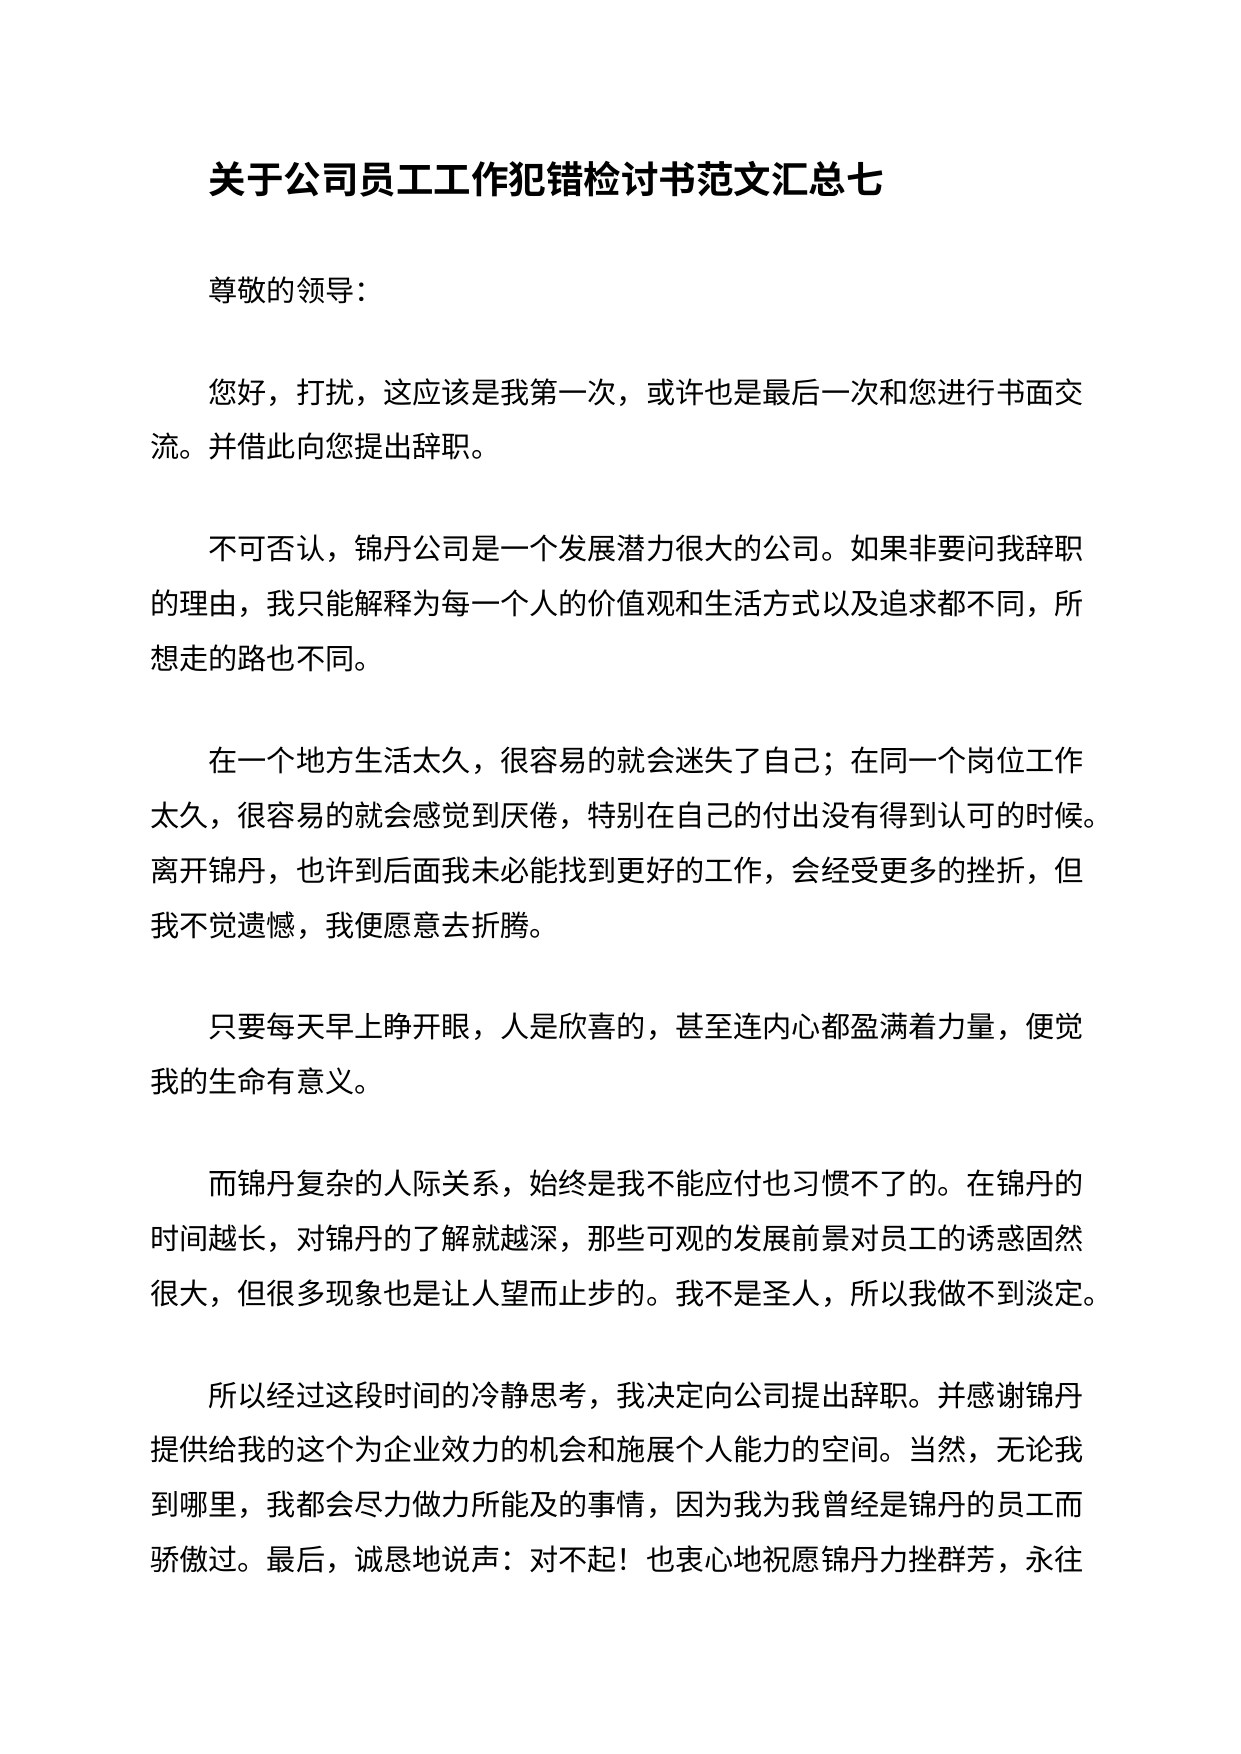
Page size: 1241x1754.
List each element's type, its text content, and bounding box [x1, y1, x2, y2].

text 不可否认，锦丹公司是一个发展潜力很大的公司。如果非要问我辞职的理由，我只能解释为每一个人的价值观和生活方式以及追求都不同，所想走的路也不同。 [150, 526, 1090, 678]
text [150, 1372, 1090, 1579]
text 关于公司员工工作犯错检讨书范文汇总七 [150, 150, 1090, 204]
text 而锦丹复杂的人际关系，始终是我不能应付也习惯不了的。在锦丹的时间越长，对锦丹的了解就越深，那些可观的发展前景对员工的诱惑固然很大，但很多现象也是让人望而止步的。我不是圣人，所以我做不到淡定。 [150, 1161, 1090, 1313]
text 尊敬的领导： [150, 267, 1090, 310]
text 只要每天早上睁开眼，人是欣喜的，甚至连内心都盈满着力量，便觉我的生命有意义。 [150, 1004, 1090, 1101]
text 您好，打扰，这应该是我第一次，或许也是最后一次和您进行书面交流。并借此向您提出辞职。 [150, 369, 1090, 466]
text 在一个地方生活太久，很容易的就会迷失了自己；在同一个岗位工作太久，很容易的就会感觉到厌倦，特别在自己的付出没有得到认可的时候。离开锦丹，也许到后面我未必能找到更好的工作，会经受更多的挫折，但我不觉遗憾，我便愿意去折腾。 [150, 737, 1090, 944]
